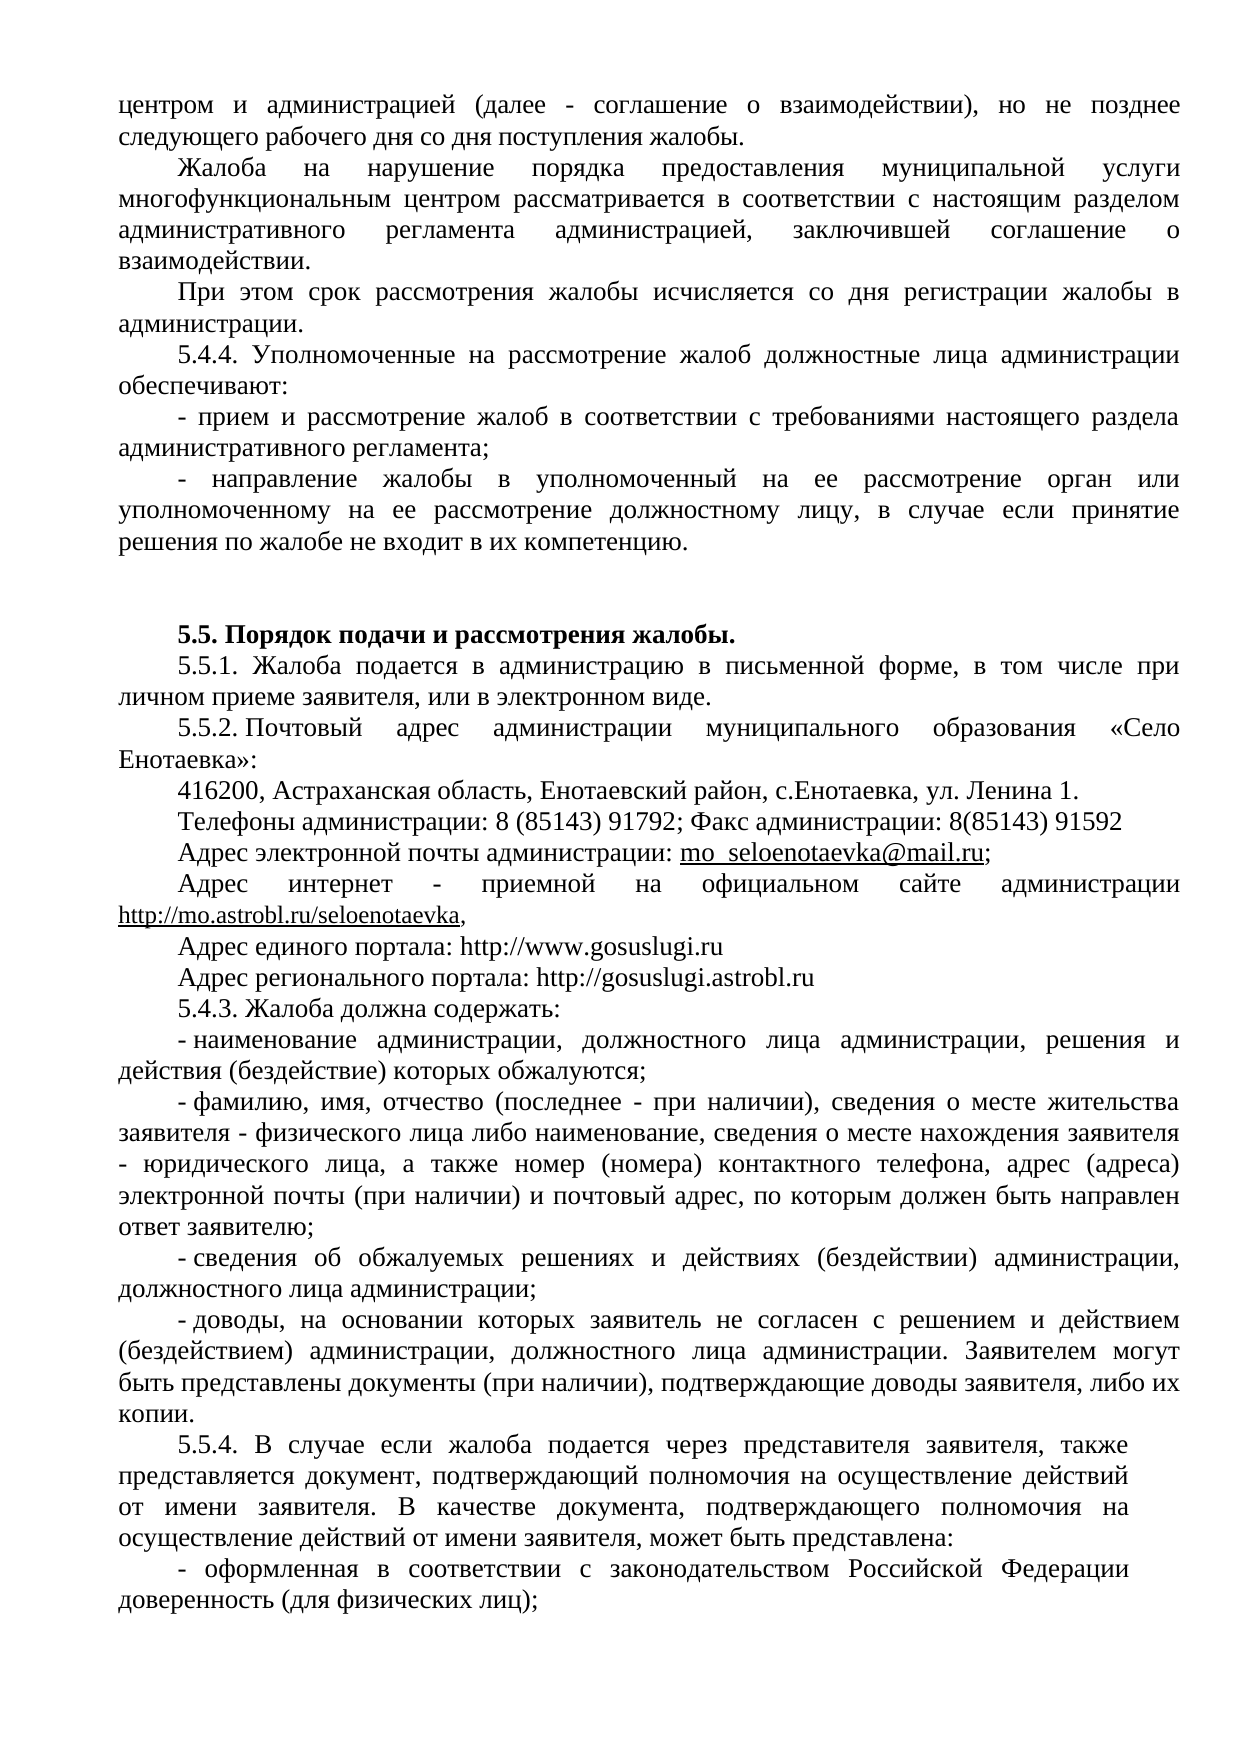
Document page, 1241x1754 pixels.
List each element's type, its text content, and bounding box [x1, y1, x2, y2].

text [118, 89, 1181, 151]
text 5.5.4. В случае если жалоба подается через представителя заявителя, также представляется документ, подтверждающий полномочия на осуществление действий от имени заявителя. В качестве документа, подтверждающего полномочия на осуществление действий от имени заявителя, может быть представлена: [118, 1428, 1130, 1552]
text 5.5.1. Жалоба подается в администрацию в письменной форме, в том числе при личном приеме заявителя, или в электронном виде. [118, 649, 1181, 712]
text - сведения об обжалуемых решениях и действиях (бездействии) администрации, должностного лица администрации; [118, 1241, 1181, 1303]
text - оформленная в соответствии с законодательством Российской Федерации доверенность (для физических лиц); [118, 1552, 1130, 1615]
text Адрес единого портала: http://www.gosuslugi.ru [118, 929, 1181, 961]
text Жалоба на нарушение порядка предоставления муниципальной услуги многофункциональным центром рассматривается в соответствии с настоящим разделом административного регламента администрацией, заключившей соглашение о взаимодействии. [118, 151, 1181, 276]
text 5.5. Порядок подачи и рассмотрения жалобы. [118, 618, 1181, 649]
text - наименование администрации, должностного лица администрации, решения и действия (бездействие) которых обжалуются; [118, 1023, 1181, 1085]
text 5.5.2. Почтовый адрес администрации муниципального образования «Село Енотаевка»: [118, 712, 1181, 774]
text 416200, Астраханская область, Енотаевский район, с.Енотаевка, ул. Ленина 1. [118, 774, 1181, 805]
text 5.4.4. Уполномоченные на рассмотрение жалоб должностные лица администрации обеспечивают: [118, 338, 1181, 400]
text - доводы, на основании которых заявитель не согласен с решением и действием (бездействием) администрации, должностного лица администрации. Заявителем могут быть представлены документы (при наличии), подтверждающие доводы заявителя, либо их копии. [118, 1303, 1181, 1428]
text - фамилию, имя, отчество (последнее - при наличии), сведения о месте жительства заявителя - физического лица либо наименование, сведения о месте нахождения заявителя - юридического лица, а также номер (номера) контактного телефона, адрес (адреса) электронной почты (при наличии) и почтовый адрес, по которым должен быть направлен ответ заявителю; [118, 1085, 1181, 1241]
text Адрес регионального портала: http://gosuslugi.astrobl.ru [118, 961, 1181, 992]
text Адрес интернет - приемной на официальном сайте администрации http://mo.astrobl.ru/seloenotaevka, [118, 867, 1181, 929]
text - прием и рассмотрение жалоб в соответствии с требованиями настоящего раздела административного регламента; [118, 400, 1181, 462]
text Телефоны администрации: 8 (85143) 91792; Факс администрации: 8(85143) 91592 [118, 805, 1181, 836]
text Адрес электронной почты администрации: mo_seloenotaevka@mail.ru; [118, 836, 1181, 867]
text - направление жалобы в уполномоченный на ее рассмотрение орган или уполномоченному на ее рассмотрение должностному лицу, в случае если принятие решения по жалобе не входит в их компетенцию. [118, 462, 1181, 556]
text 5.4.3. Жалоба должна содержать: [118, 992, 1181, 1023]
text При этом срок рассмотрения жалобы исчисляется со дня регистрации жалобы в администрации. [118, 276, 1181, 338]
